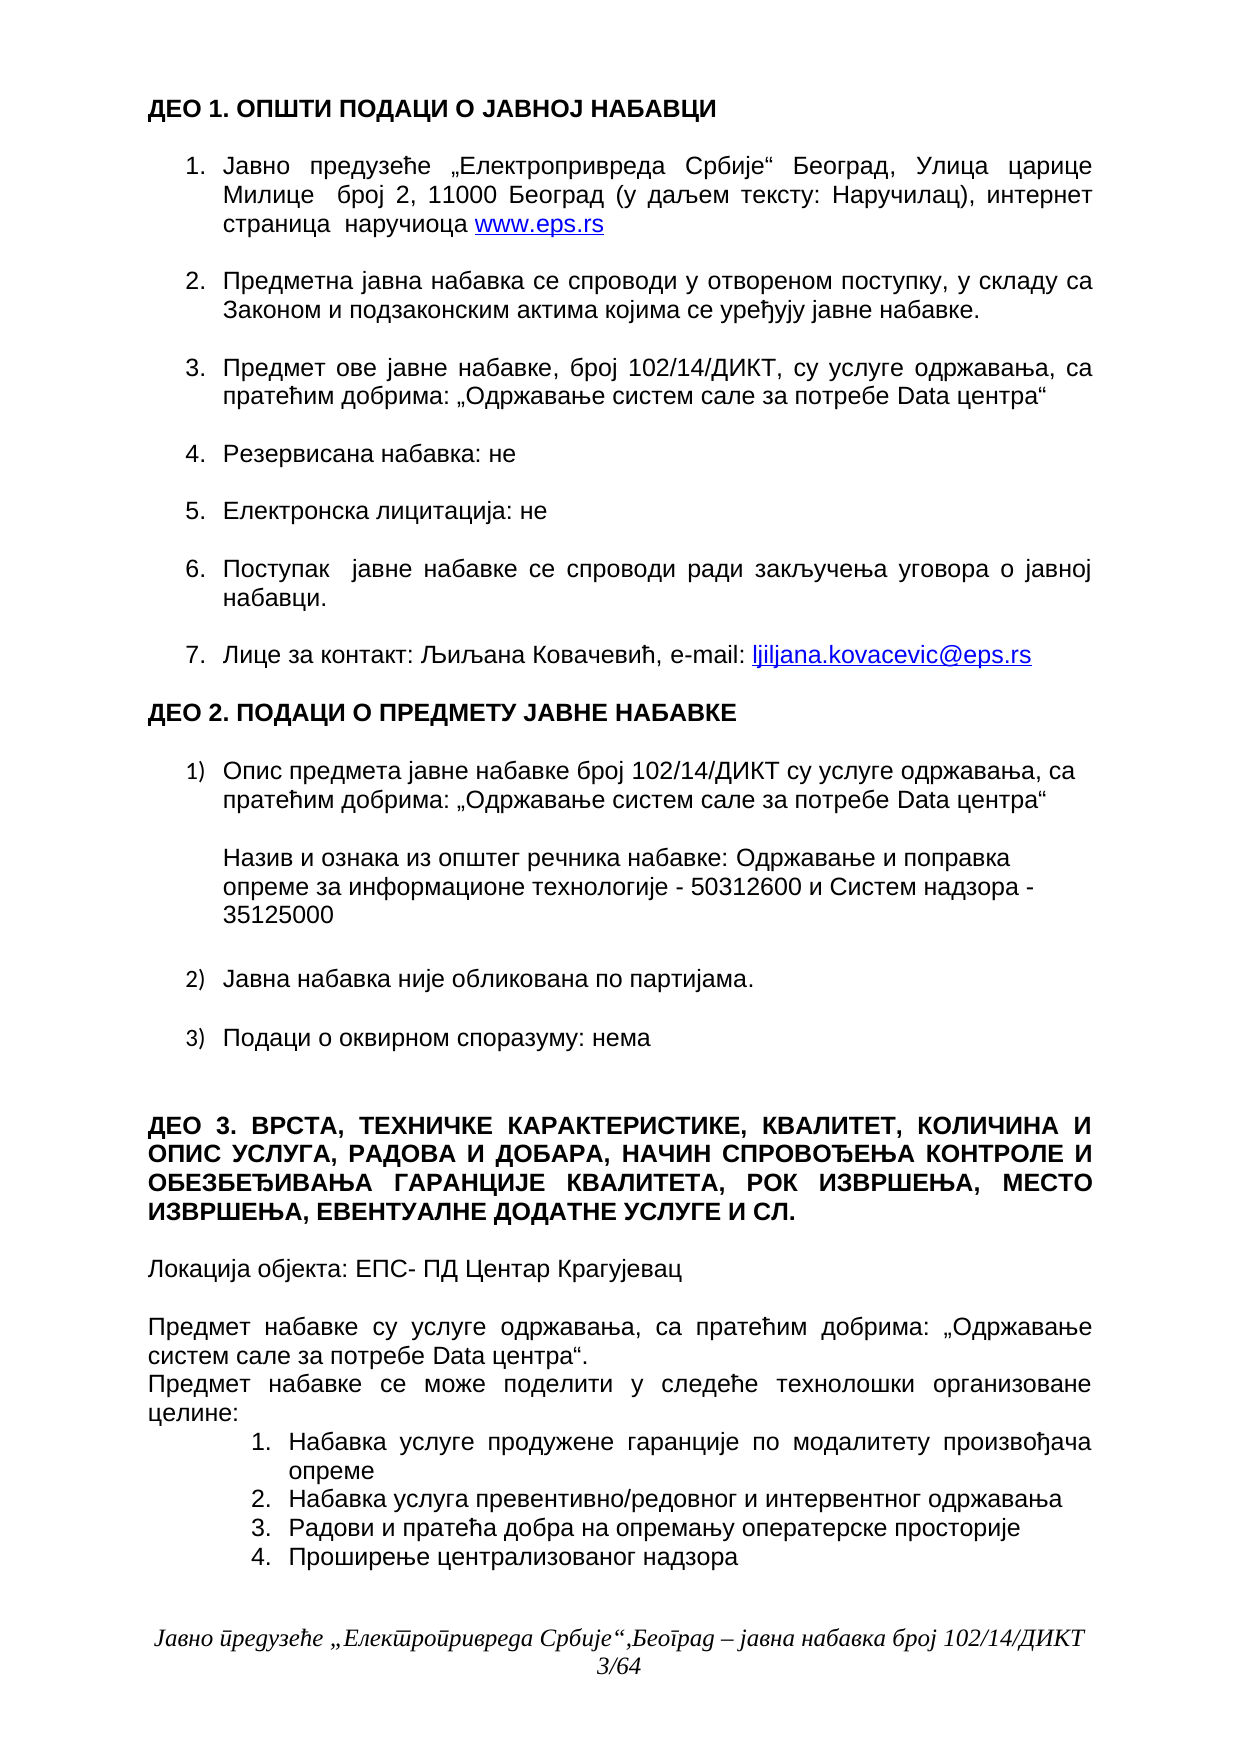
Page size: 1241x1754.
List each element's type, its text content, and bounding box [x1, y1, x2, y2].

text Локација објекта: ЕПС- ПД Центар Крагујевац [148, 1254, 1093, 1283]
text ДЕО 3. ВРСТА, ТЕХНИЧКЕ КАРАКТЕРИСТИКЕ, КВАЛИТЕТ, КОЛИЧИНА И ОПИС УСЛУГА, РАДОВА И ДОБАРА, НАЧИН СПРОВОЂЕЊА КОНТРОЛЕ И ОБЕЗБЕЂИВАЊА ГАРАНЦИЈЕ КВАЛИТЕТА, РОК ИЗВРШЕЊА, МЕСТО ИЗВРШЕЊА, ЕВЕНТУАЛНЕ ДОДАТНЕ УСЛУГЕ И СЛ. [148, 1111, 1093, 1226]
list Подаци о оквирном споразуму: нема [185, 1023, 1093, 1053]
list Електронска лицитација: не [185, 496, 1093, 525]
list Јавно предузеће „Електропривреда Србије“ Београд, Улица царице Милице број 2, 11000 Београд (у даљем тексту: Наручилац), интернет страница наручиоца www.eps.rs [185, 151, 1093, 237]
list Проширење централизованог надзора [251, 1542, 1093, 1571]
text ДЕО 1. ОПШТИ ПОДАЦИ О ЈАВНОЈ НАБАВЦИ [148, 94, 1093, 122]
list Лице за контакт: Љиљана Ковачевић, e-mail: ljiljana.kovacevic@eps.rs [185, 640, 1093, 669]
list Набавка услуга превентивно/редовног и интервентног одржавања [251, 1484, 1093, 1513]
text Предмет набавке су услуге одржавања, са пратећим добрима: „Одржавање систем сале за потребе Data центра“. [148, 1312, 1093, 1369]
list Поступак јавне набавке се спроводи ради закључења уговора о јавној набавци. [185, 554, 1093, 611]
list Јавна набавка није обликована по партијама. [185, 963, 1093, 994]
list Предметна јавна набавка се спроводи у отвореном поступку, у складу са Законом и подзаконским актима којима се уређују јавне набавке. [185, 266, 1093, 324]
text Предмет набавке се може поделити у следеће технолошки организоване целине: [148, 1369, 1093, 1427]
list Резервисана набавка: не [185, 439, 1093, 467]
list Радови и пратећа добра на опремању оператерске просторије [251, 1513, 1093, 1542]
list Предмет ове јавне набавке, број 102/14/ДИКТ, су услуге одржавања, са пратећим добрима: „Одржавање систем сале за потребе Data центра“ [185, 352, 1093, 410]
list Набавка услуге продужене гаранције по модалитету произвођача опреме [251, 1427, 1093, 1484]
list Назив и ознака из општег речника набавке: Одржавање и поправка опреме за информационе технологије - 50312600 и Систем надзора - 35125000 [223, 843, 1093, 929]
list Опис предмета јавне набавке број 102/14/ДИКТ су услуге одржавања, са пратећим добрима: „Одржавање систем сале за потребе Data центра“ [185, 755, 1093, 814]
text ДЕО 2. ПОДАЦИ О ПРЕДМЕТУ ЈАВНЕ НАБАВКЕ [148, 697, 1093, 726]
